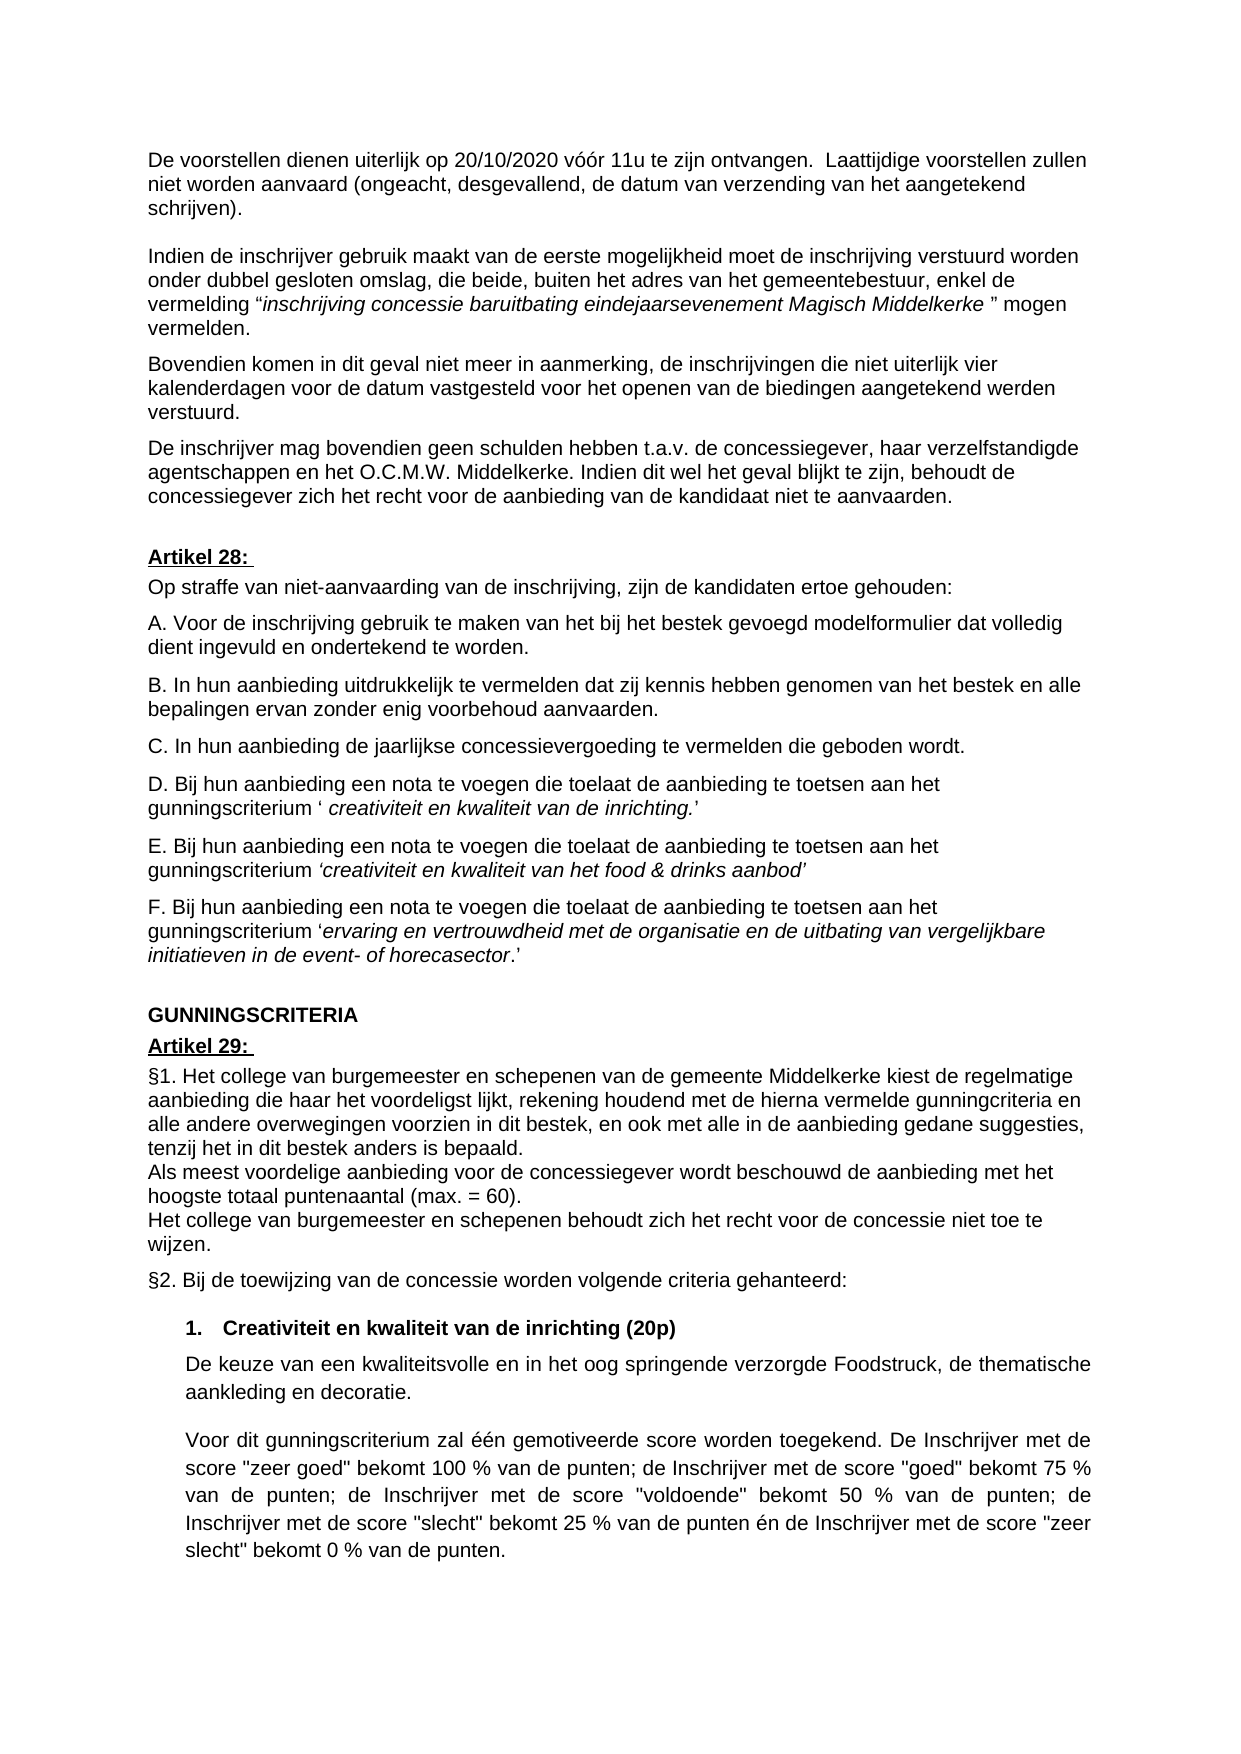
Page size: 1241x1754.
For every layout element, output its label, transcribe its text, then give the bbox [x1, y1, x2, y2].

text B. In hun aanbieding uitdrukkelijk te vermelden dat zij kennis hebben genomen van het bestek en alle bepalingen ervan zonder enig voorbehoud aanvaarden. [148, 673, 1093, 721]
text §1. Het college van burgemeester en schepenen van de gemeente Middelkerke kiest de regelmatige aanbieding die haar het voordeligst lijkt, rekening houdend met de hierna vermelde gunningcriteria en alle andere overwegingen voorzien in dit bestek, en ook met alle in de aanbieding gedane suggesties, tenzij het in dit bestek anders is bepaald. [148, 1064, 1093, 1159]
list Creativiteit en kwaliteit van de inrichting (20p) [185, 1316, 1093, 1340]
text Indien de inschrijver gebruik maakt van de eerste mogelijkheid moet de inschrijving verstuurd worden onder dubbel gesloten omslag, die beide, buiten het adres van het gemeentebestuur, enkel de vermelding “inschrijving concessie baruitbating eindejaarsevenement Magisch Middelkerke ” mogen vermelden. [148, 243, 1093, 339]
text De keuze van een kwaliteitsvolle en in het oog springende verzorgde Foodstruck, de thematische aankleding en decoratie. [185, 1352, 1093, 1404]
text De voorstellen dienen uiterlijk op 20/10/2020 vóór 11u te zijn ontvangen. Laattijdige voorstellen zullen niet worden aanvaard (ongeacht, desgevallend, de datum van verzending van het aangetekend schrijven). [148, 148, 1093, 219]
text Artikel 29: [148, 1033, 1093, 1057]
text A. Voor de inschrijving gebruik te maken van het bij het bestek gevoegd modelformulier dat volledig dient ingevuld en ondertekend te worden. [148, 611, 1093, 659]
text GUNNINGSCRITERIA [148, 1003, 1093, 1027]
text De inschrijver mag bovendien geen schulden hebben t.a.v. de concessiegever, haar verzelfstandigde agentschappen en het O.C.M.W. Middelkerke. Indien dit wel het geval blijkt te zijn, behoudt de concessiegever zich het recht voor de aanbieding van de kandidaat niet te aanvaarden. [148, 436, 1093, 508]
text C. In hun aanbieding de jaarlijkse concessievergoeding te vermelden die geboden wordt. [148, 734, 1093, 758]
text Artikel 28: [148, 544, 1093, 568]
text Als meest voordelige aanbieding voor de concessiegever wordt beschouwd de aanbieding met het hoogste totaal puntenaantal (max. = 60). [148, 1159, 1093, 1207]
text Bovendien komen in dit geval niet meer in aanmerking, de inschrijvingen die niet uiterlijk vier kalenderdagen voor de datum vastgesteld voor het openen van de biedingen aangetekend werden verstuurd. [148, 352, 1093, 424]
text E. Bij hun aanbieding een nota te voegen die toelaat de aanbieding te toetsen aan het gunningscriterium ‘creativiteit en kwaliteit van het food & drinks aanbod’ [148, 833, 1093, 881]
text Het college van burgemeester en schepenen behoudt zich het recht voor de concessie niet toe te wijzen. [148, 1207, 1093, 1255]
text D. Bij hun aanbieding een nota te voegen die toelaat de aanbieding te toetsen aan het gunningscriterium ‘ creativiteit en kwaliteit van de inrichting.’ [148, 772, 1093, 820]
text F. Bij hun aanbieding een nota te voegen die toelaat de aanbieding te toetsen aan het gunningscriterium ‘ervaring en vertrouwdheid met de organisatie en de uitbating van vergelijkbare initiatieven in de event- of horecasector.’ [148, 895, 1093, 967]
text §2. Bij de toewijzing van de concessie worden volgende criteria gehanteerd: [148, 1268, 1093, 1292]
text Op straffe van niet-aanvaarding van de inschrijving, zijn de kandidaten ertoe gehouden: [148, 575, 1093, 599]
